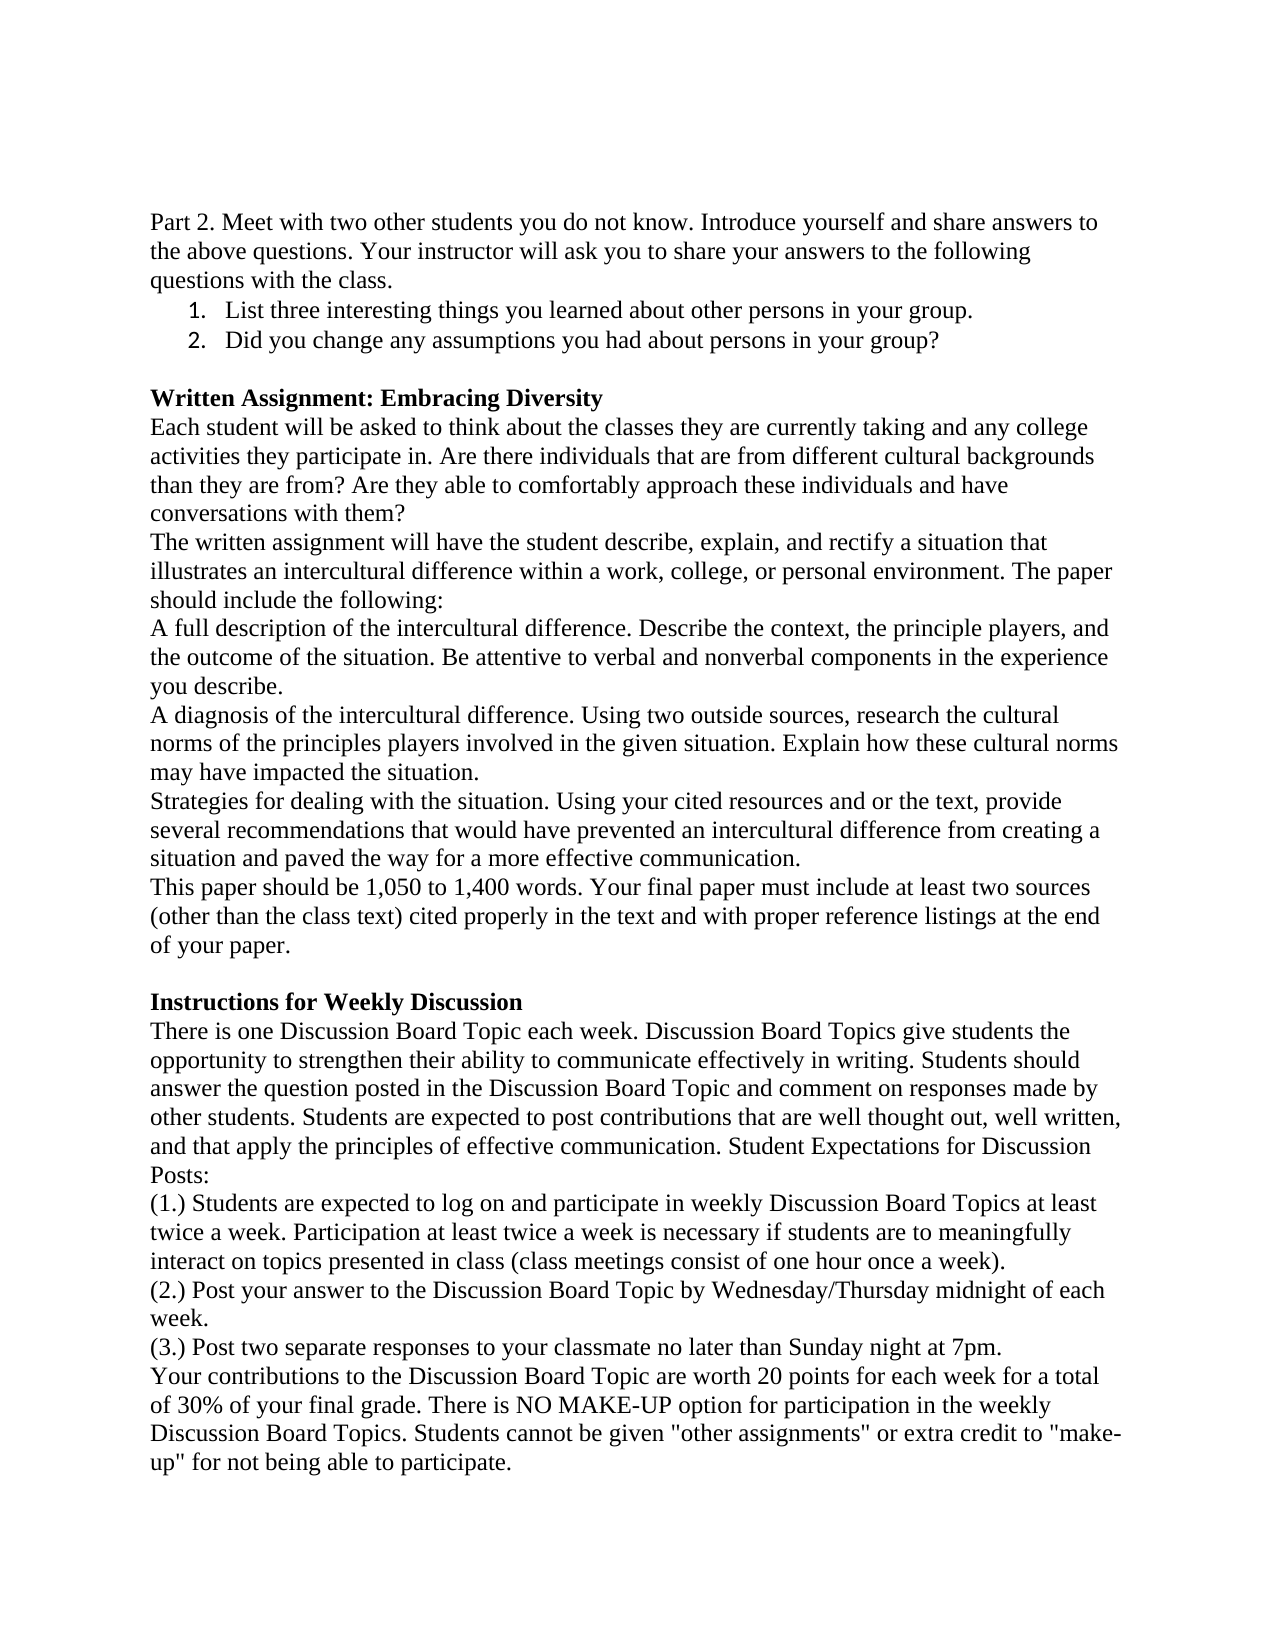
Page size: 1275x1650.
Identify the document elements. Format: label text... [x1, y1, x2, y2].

text Part 2. Meet with two other students you do not know. Introduce yourself and share answers to the above questions. Your instructor will ask you to share your answers to the following questions with the class. [150, 207, 1125, 294]
text Written Assignment: Embracing Diversity [150, 383, 1125, 412]
text Instructions for Weekly Discussion [150, 987, 1125, 1016]
text (3.) Post two separate responses to your classmate no later than Sunday night at 7pm. [150, 1332, 1125, 1361]
text Each student will be asked to think about the classes they are currently taking and any college activities they participate in. Are there individuals that are from different cultural backgrounds than they are from? Are they able to comfortably approach these individuals and have conversations with them? [150, 412, 1125, 527]
text A diagnosis of the intercultural difference. Using two outside sources, research the cultural norms of the principles players involved in the given situation. Explain how these cultural norms may have impacted the situation. [150, 700, 1125, 786]
list List three interesting things you learned about other persons in your group. [187, 294, 1125, 324]
text Strategies for dealing with the situation. Using your cited resources and or the text, provide several recommendations that would have prevented an intercultural difference from creating a situation and paved the way for a more effective communication. [150, 786, 1125, 872]
text Your contributions to the Discussion Board Topic are worth 20 points for each week for a total of 30% of your final grade. There is NO MAKE-UP option for participation in the weekly Discussion Board Topics. Students cannot be given "other assignments" or extra credit to "make-up" for not being able to participate. [150, 1361, 1125, 1476]
text There is one Discussion Board Topic each week. Discussion Board Topics give students the opportunity to strengthen their ability to communicate effectively in writing. Students should answer the question posted in the Discussion Board Topic and comment on responses made by other students. Students are expected to post contributions that are well thought out, well written, and that apply the principles of effective communication. Student Expectations for Discussion Posts: [150, 1016, 1125, 1188]
list Did you change any assumptions you had about persons in your group? [187, 324, 1125, 355]
text The written assignment will have the student describe, explain, and rectify a situation that illustrates an intercultural difference within a work, college, or personal environment. The paper should include the following: [150, 527, 1125, 613]
text This paper should be 1,050 to 1,400 words. Your final paper must include at least two sources (other than the class text) cited properly in the text and with proper reference listings at the end of your paper. [150, 872, 1125, 958]
text (1.) Students are expected to log on and participate in weekly Discussion Board Topics at least twice a week. Participation at least twice a week is necessary if students are to meaningfully interact on topics presented in class (class meetings consist of one hour once a week). [150, 1188, 1125, 1275]
text A full description of the intercultural difference. Describe the context, the principle players, and the outcome of the situation. Be attentive to verbal and nonverbal components in the experience you describe. [150, 613, 1125, 700]
text (2.) Post your answer to the Discussion Board Topic by Wednesday/Thursday midnight of each week. [150, 1275, 1125, 1332]
